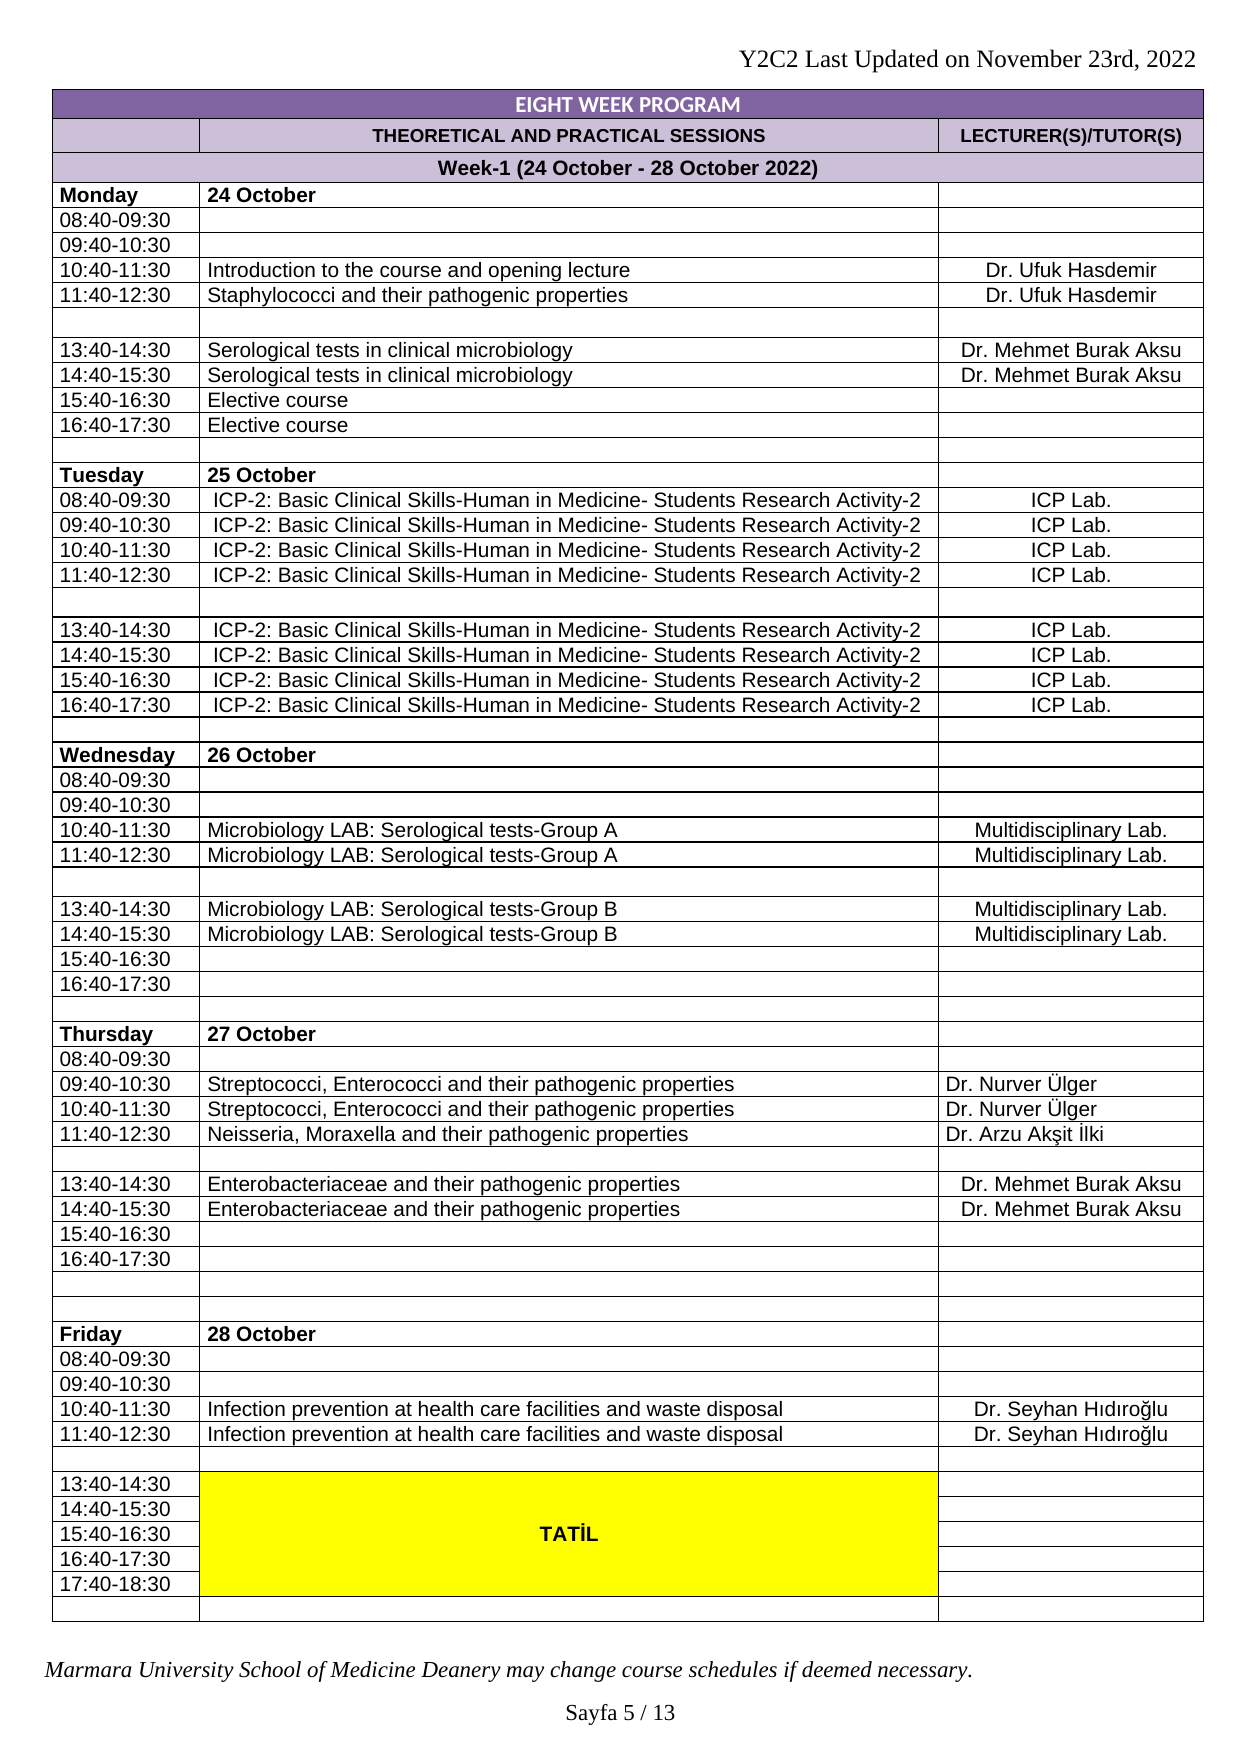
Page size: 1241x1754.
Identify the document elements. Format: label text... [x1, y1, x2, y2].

table_cell [939, 1447, 1203, 1471]
table_cell 09:40-10:30 [53, 793, 199, 816]
table_cell [200, 1347, 938, 1371]
table_cell 16:40-17:30 [53, 972, 199, 996]
table_cell Multidisciplinary Lab. [939, 922, 1203, 946]
table_cell Infection prevention at health care facilities and waste disposal [200, 1422, 938, 1446]
table_cell 14:40-15:30 [53, 1497, 199, 1521]
table_cell Dr. Nurver Ülger [939, 1097, 1203, 1121]
table_cell [939, 1297, 1203, 1321]
table_cell 11:40-12:30 [53, 843, 199, 866]
table_cell [939, 743, 1203, 766]
table_cell [200, 588, 938, 616]
table_cell 14:40-15:30 [53, 1197, 199, 1221]
table_cell [939, 947, 1203, 971]
table_cell [200, 1297, 938, 1321]
table_cell [939, 413, 1203, 437]
table_cell Microbiology LAB: Serological tests-Group A [200, 843, 938, 866]
table_cell Enterobacteriaceae and their pathogenic properties [200, 1197, 938, 1221]
table_cell [939, 183, 1203, 207]
table_cell Microbiology LAB: Serological tests-Group B [200, 922, 938, 946]
table_cell 15:40-16:30 [53, 1522, 199, 1546]
table_cell 10:40-11:30 [53, 1397, 199, 1421]
table_cell 09:40-10:30 [53, 1072, 199, 1096]
table_cell LECTURER(S)/TUTOR(S) [939, 119, 1203, 152]
table_cell [200, 438, 938, 462]
table_cell [200, 1247, 938, 1271]
table_cell [939, 588, 1203, 616]
table_cell [939, 208, 1203, 232]
table_cell Multidisciplinary Lab. [939, 897, 1203, 921]
table_cell Elective course [200, 413, 938, 437]
table_cell [939, 868, 1203, 896]
table_cell [53, 1272, 199, 1296]
table_cell [200, 947, 938, 971]
table_cell 08:40-09:30 [53, 1047, 199, 1071]
table_cell [200, 233, 938, 257]
table_cell [200, 1372, 938, 1396]
table_cell Dr. Mehmet Burak Aksu [939, 363, 1203, 387]
table_cell [939, 1322, 1203, 1346]
table_cell [939, 1597, 1203, 1621]
table_cell [200, 718, 938, 741]
table_cell Dr. Mehmet Burak Aksu [939, 338, 1203, 362]
table_cell Serological tests in clinical microbiology [200, 338, 938, 362]
table_cell [200, 972, 938, 996]
table_cell ICP Lab. [939, 513, 1203, 537]
table_cell 14:40-15:30 [53, 643, 199, 666]
table_cell [939, 793, 1203, 816]
table_cell [200, 768, 938, 791]
table_cell [939, 1247, 1203, 1271]
table_cell 14:40-15:30 [53, 922, 199, 946]
table_cell TATİL [200, 1472, 938, 1596]
table_cell ICP Lab. [939, 693, 1203, 716]
table_cell 09:40-10:30 [53, 513, 199, 537]
table_cell [53, 308, 199, 337]
table_cell [939, 1372, 1203, 1396]
table_cell Dr. Mehmet Burak Aksu [939, 1197, 1203, 1221]
table_cell 13:40-14:30 [53, 1172, 199, 1196]
table_cell [939, 463, 1203, 487]
table_cell ICP-2: Basic Clinical Skills-Human in Medicine- Students Research Activity-2 [200, 513, 938, 537]
table_cell Dr. Nurver Ülger [939, 1072, 1203, 1096]
table_cell 08:40-09:30 [53, 488, 199, 512]
table_cell 15:40-16:30 [53, 1222, 199, 1246]
table_cell [939, 1497, 1203, 1521]
table_cell [939, 1522, 1203, 1546]
table_cell 08:40-09:30 [53, 768, 199, 791]
table_cell Thursday [53, 1022, 199, 1046]
table_cell 25 October [200, 463, 938, 487]
table_cell Dr. Ufuk Hasdemir [939, 258, 1203, 282]
table_cell [53, 997, 199, 1021]
table_cell 09:40-10:30 [53, 1372, 199, 1396]
table_cell Dr. Arzu Akşit İlki [939, 1122, 1203, 1146]
table_cell 14:40-15:30 [53, 363, 199, 387]
table_cell ICP-2: Basic Clinical Skills-Human in Medicine- Students Research Activity-2 [200, 693, 938, 716]
table_cell 10:40-11:30 [53, 538, 199, 562]
table_cell ICP-2: Basic Clinical Skills-Human in Medicine- Students Research Activity-2 [200, 563, 938, 587]
table_cell ICP-2: Basic Clinical Skills-Human in Medicine- Students Research Activity-2 [200, 668, 938, 691]
table_cell 11:40-12:30 [53, 1122, 199, 1146]
table_cell Serological tests in clinical microbiology [200, 363, 938, 387]
table_cell Dr. Ufuk Hasdemir [939, 283, 1203, 307]
table_cell Infection prevention at health care facilities and waste disposal [200, 1397, 938, 1421]
table_cell Microbiology LAB: Serological tests-Group A [200, 818, 938, 841]
table_cell ICP-2: Basic Clinical Skills-Human in Medicine- Students Research Activity-2 [200, 643, 938, 666]
table_cell [939, 768, 1203, 791]
table_cell Introduction to the course and opening lecture [200, 258, 938, 282]
table_cell [200, 1447, 938, 1471]
table_cell Dr. Seyhan Hıdıroğlu [939, 1422, 1203, 1446]
table_cell 10:40-11:30 [53, 258, 199, 282]
table_cell [53, 718, 199, 741]
table_cell [939, 718, 1203, 741]
table_cell [939, 1472, 1203, 1496]
table_cell Week-1 (24 October - 28 October 2022) [53, 153, 1203, 182]
table_cell [939, 972, 1203, 996]
table_cell Neisseria, Moraxella and their pathogenic properties [200, 1122, 938, 1146]
table_cell [200, 208, 938, 232]
table_cell 16:40-17:30 [53, 693, 199, 716]
table_cell [200, 1597, 938, 1621]
table_cell Tuesday [53, 463, 199, 487]
table_cell [53, 1447, 199, 1471]
table_cell [939, 388, 1203, 412]
table_cell 10:40-11:30 [53, 1097, 199, 1121]
table_cell ICP-2: Basic Clinical Skills-Human in Medicine- Students Research Activity-2 [200, 618, 938, 641]
table_cell [200, 308, 938, 337]
table_cell [939, 1272, 1203, 1296]
table_cell [53, 1297, 199, 1321]
table_cell Microbiology LAB: Serological tests-Group B [200, 897, 938, 921]
table_cell ICP-2: Basic Clinical Skills-Human in Medicine- Students Research Activity-2 [200, 538, 938, 562]
table_cell 10:40-11:30 [53, 818, 199, 841]
table_cell 24 October [200, 183, 938, 207]
table_cell 08:40-09:30 [53, 208, 199, 232]
table_cell [939, 1047, 1203, 1071]
table_cell ICP Lab. [939, 538, 1203, 562]
table_cell [939, 1547, 1203, 1571]
table_cell Streptococci, Enterococci and their pathogenic properties [200, 1072, 938, 1096]
table_cell [939, 233, 1203, 257]
table_cell [200, 868, 938, 896]
table_cell 13:40-14:30 [53, 1472, 199, 1496]
table_cell [53, 868, 199, 896]
table_cell 09:40-10:30 [53, 233, 199, 257]
table_cell ICP Lab. [939, 643, 1203, 666]
table_cell 16:40-17:30 [53, 1547, 199, 1571]
table_cell Elective course [200, 388, 938, 412]
table_cell ICP Lab. [939, 563, 1203, 587]
table_cell 28 October [200, 1322, 938, 1346]
table_cell 08:40-09:30 [53, 1347, 199, 1371]
table_cell 15:40-16:30 [53, 388, 199, 412]
table_cell ICP-2: Basic Clinical Skills-Human in Medicine- Students Research Activity-2 [200, 488, 938, 512]
table_cell Streptococci, Enterococci and their pathogenic properties [200, 1097, 938, 1121]
table_cell Monday [53, 183, 199, 207]
table_cell [939, 308, 1203, 337]
table_cell 11:40-12:30 [53, 283, 199, 307]
table_cell 13:40-14:30 [53, 338, 199, 362]
table_cell ICP Lab. [939, 488, 1203, 512]
table_cell 16:40-17:30 [53, 1247, 199, 1271]
table_cell 13:40-14:30 [53, 618, 199, 641]
table_cell Multidisciplinary Lab. [939, 843, 1203, 866]
table_cell [939, 1347, 1203, 1371]
table_cell Wednesday [53, 743, 199, 766]
table_cell Dr. Seyhan Hıdıroğlu [939, 1397, 1203, 1421]
table_cell [939, 1022, 1203, 1046]
table_cell [200, 1147, 938, 1171]
table_cell [939, 1222, 1203, 1246]
table_cell 16:40-17:30 [53, 413, 199, 437]
table_cell ICP Lab. [939, 618, 1203, 641]
table_cell [200, 1272, 938, 1296]
table_cell ICP Lab. [939, 668, 1203, 691]
table_cell 13:40-14:30 [53, 897, 199, 921]
table_cell 26 October [200, 743, 938, 766]
table_cell [200, 997, 938, 1021]
table_cell [200, 1222, 938, 1246]
table_cell 15:40-16:30 [53, 947, 199, 971]
table_cell 27 October [200, 1022, 938, 1046]
table_cell [53, 438, 199, 462]
table_cell Friday [53, 1322, 199, 1346]
table_cell [53, 1147, 199, 1171]
table_cell [200, 793, 938, 816]
table_cell [939, 1572, 1203, 1596]
table_cell THEORETICAL AND PRACTICAL SESSIONS [200, 119, 938, 152]
table_cell [939, 997, 1203, 1021]
table_cell 15:40-16:30 [53, 668, 199, 691]
table_cell [53, 119, 199, 152]
table_cell Dr. Mehmet Burak Aksu [939, 1172, 1203, 1196]
table_cell Staphylococci and their pathogenic properties [200, 283, 938, 307]
table_cell [939, 1147, 1203, 1171]
table_header EIGHT WEEK PROGRAM [53, 90, 1203, 118]
table_cell Enterobacteriaceae and their pathogenic properties [200, 1172, 938, 1196]
table_cell [53, 1597, 199, 1621]
table_cell [939, 438, 1203, 462]
table_cell Multidisciplinary Lab. [939, 818, 1203, 841]
table_cell 17:40-18:30 [53, 1572, 199, 1596]
table_cell [53, 588, 199, 616]
table_cell 11:40-12:30 [53, 563, 199, 587]
table_cell 11:40-12:30 [53, 1422, 199, 1446]
table_cell [200, 1047, 938, 1071]
